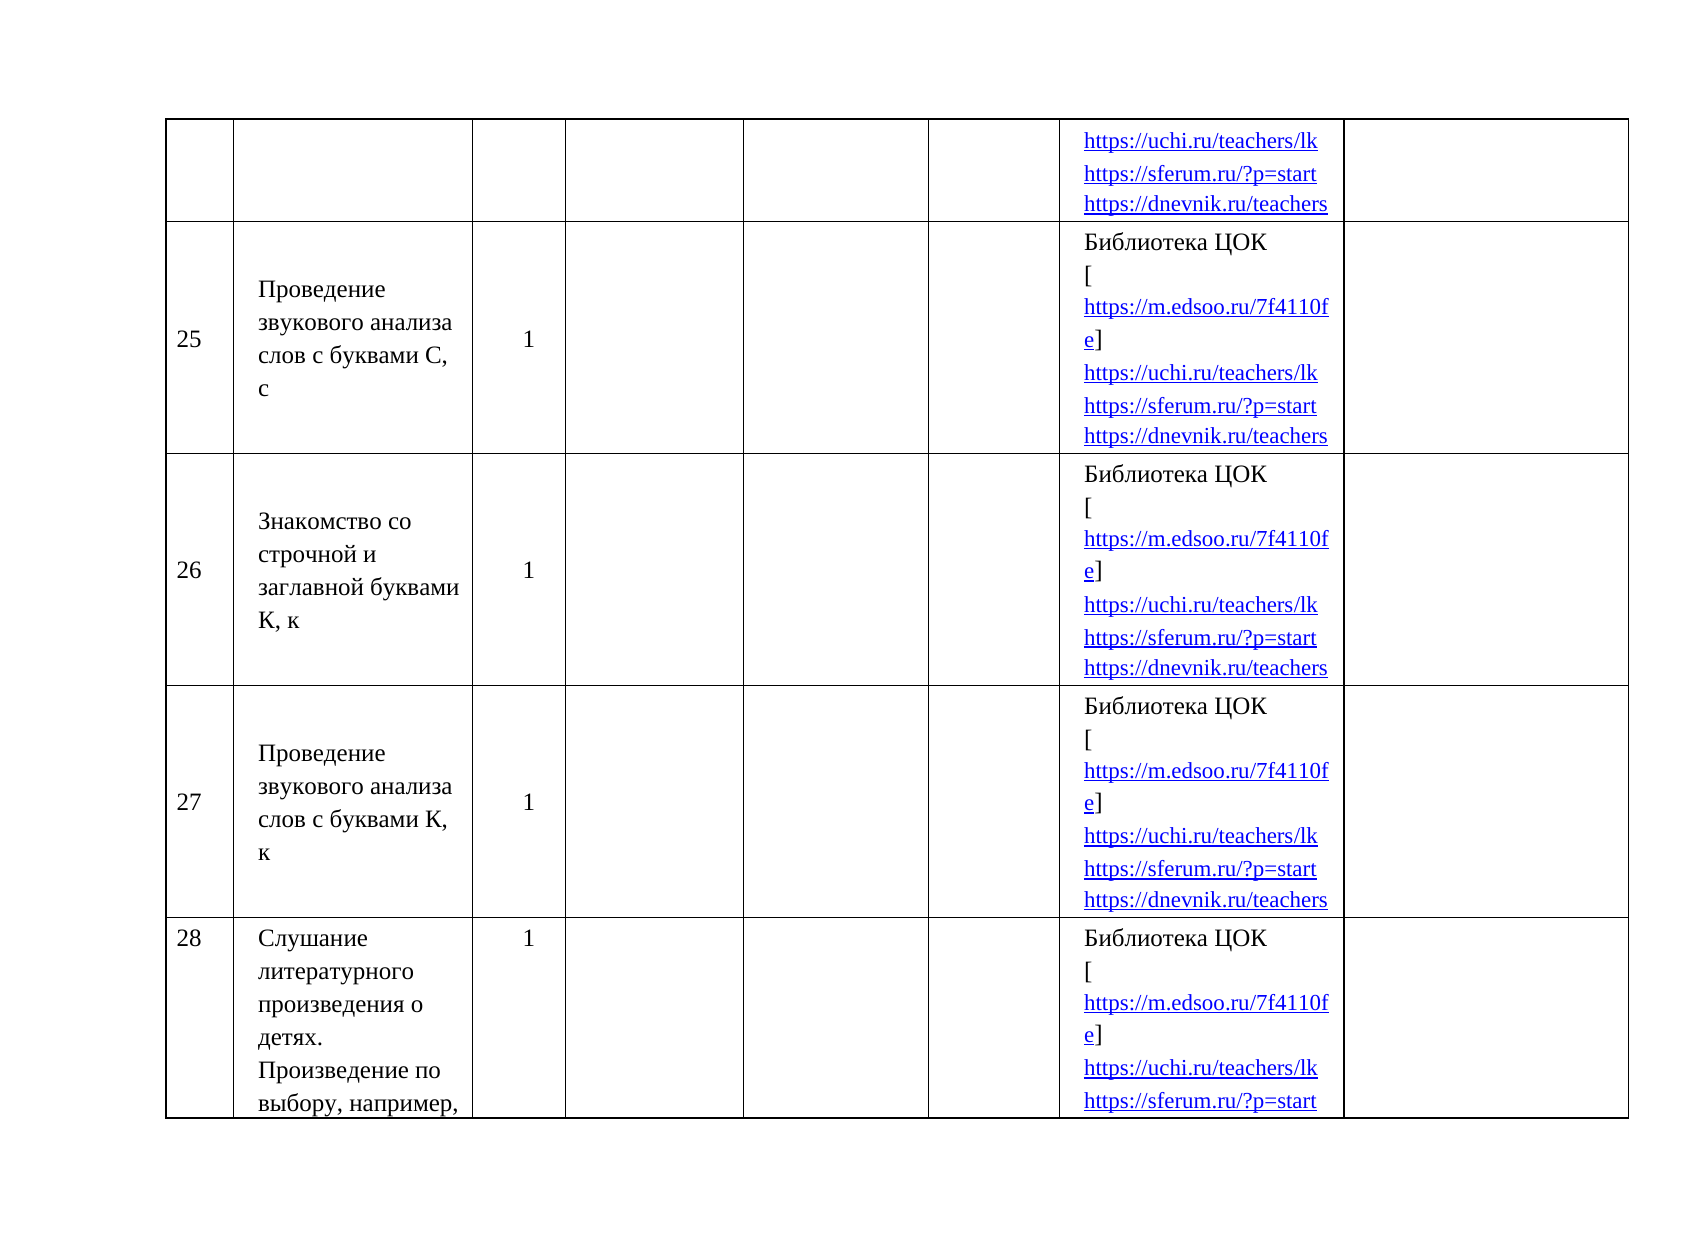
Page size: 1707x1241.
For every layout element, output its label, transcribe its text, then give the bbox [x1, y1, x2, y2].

table_cell [744, 120, 928, 221]
table_cell 28 [167, 918, 233, 1117]
table_cell [566, 918, 743, 1117]
table_cell 1 [473, 120, 565, 221]
table_cell [566, 120, 743, 221]
table_cell 27 [167, 686, 233, 916]
table_cell 26 [167, 454, 233, 684]
table_cell [1345, 454, 1628, 684]
table_cell Библиотека ЦОК [https://m.edsoo.ru/7f4110fe] https://uchi.ru/teachers/lk https://sferum.ru/?p=start https://dnevnik.ru/teachers [1060, 454, 1343, 684]
table_cell 1 [473, 454, 565, 684]
table_cell [1345, 686, 1628, 916]
table_cell 1 [473, 918, 565, 1117]
table_cell Проведение звукового анализа слов с буквами К, к [234, 686, 472, 916]
table_cell Библиотека ЦОК [https://m.edsoo.ru/7f4110fe] https://uchi.ru/teachers/lk https://sferum.ru/?p=start https://dnevnik.ru/teachers [1060, 222, 1343, 453]
table_cell [929, 120, 1059, 221]
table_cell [234, 918, 472, 1117]
table_cell Библиотека ЦОК [https://m.edsoo.ru/7f4110fe] https://uchi.ru/teachers/lk https://sferum.ru/?p=start https://dnevnik.ru/teachers [1060, 686, 1343, 916]
table_cell [929, 686, 1059, 916]
table_cell [744, 686, 928, 916]
table_cell [929, 222, 1059, 453]
table_cell [744, 454, 928, 684]
table_cell [566, 454, 743, 684]
table_cell [566, 222, 743, 453]
table_cell 25 [167, 222, 233, 453]
table_cell [929, 454, 1059, 684]
table_cell 1 [473, 222, 565, 453]
table_cell 1 [473, 686, 565, 916]
table_cell Знакомство со строчной и заглавной буквами К, к [234, 454, 472, 684]
table_cell [744, 222, 928, 453]
table_cell Проведение звукового анализа слов с буквами С, с [234, 222, 472, 453]
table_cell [234, 120, 472, 221]
table_cell [1345, 120, 1628, 221]
table_cell [744, 918, 928, 1117]
table_cell [566, 686, 743, 916]
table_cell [1060, 918, 1343, 1117]
table_cell [1345, 222, 1628, 453]
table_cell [1060, 120, 1343, 221]
table_cell [929, 918, 1059, 1117]
table_cell [1345, 918, 1628, 1117]
table_cell 24 [167, 120, 233, 221]
